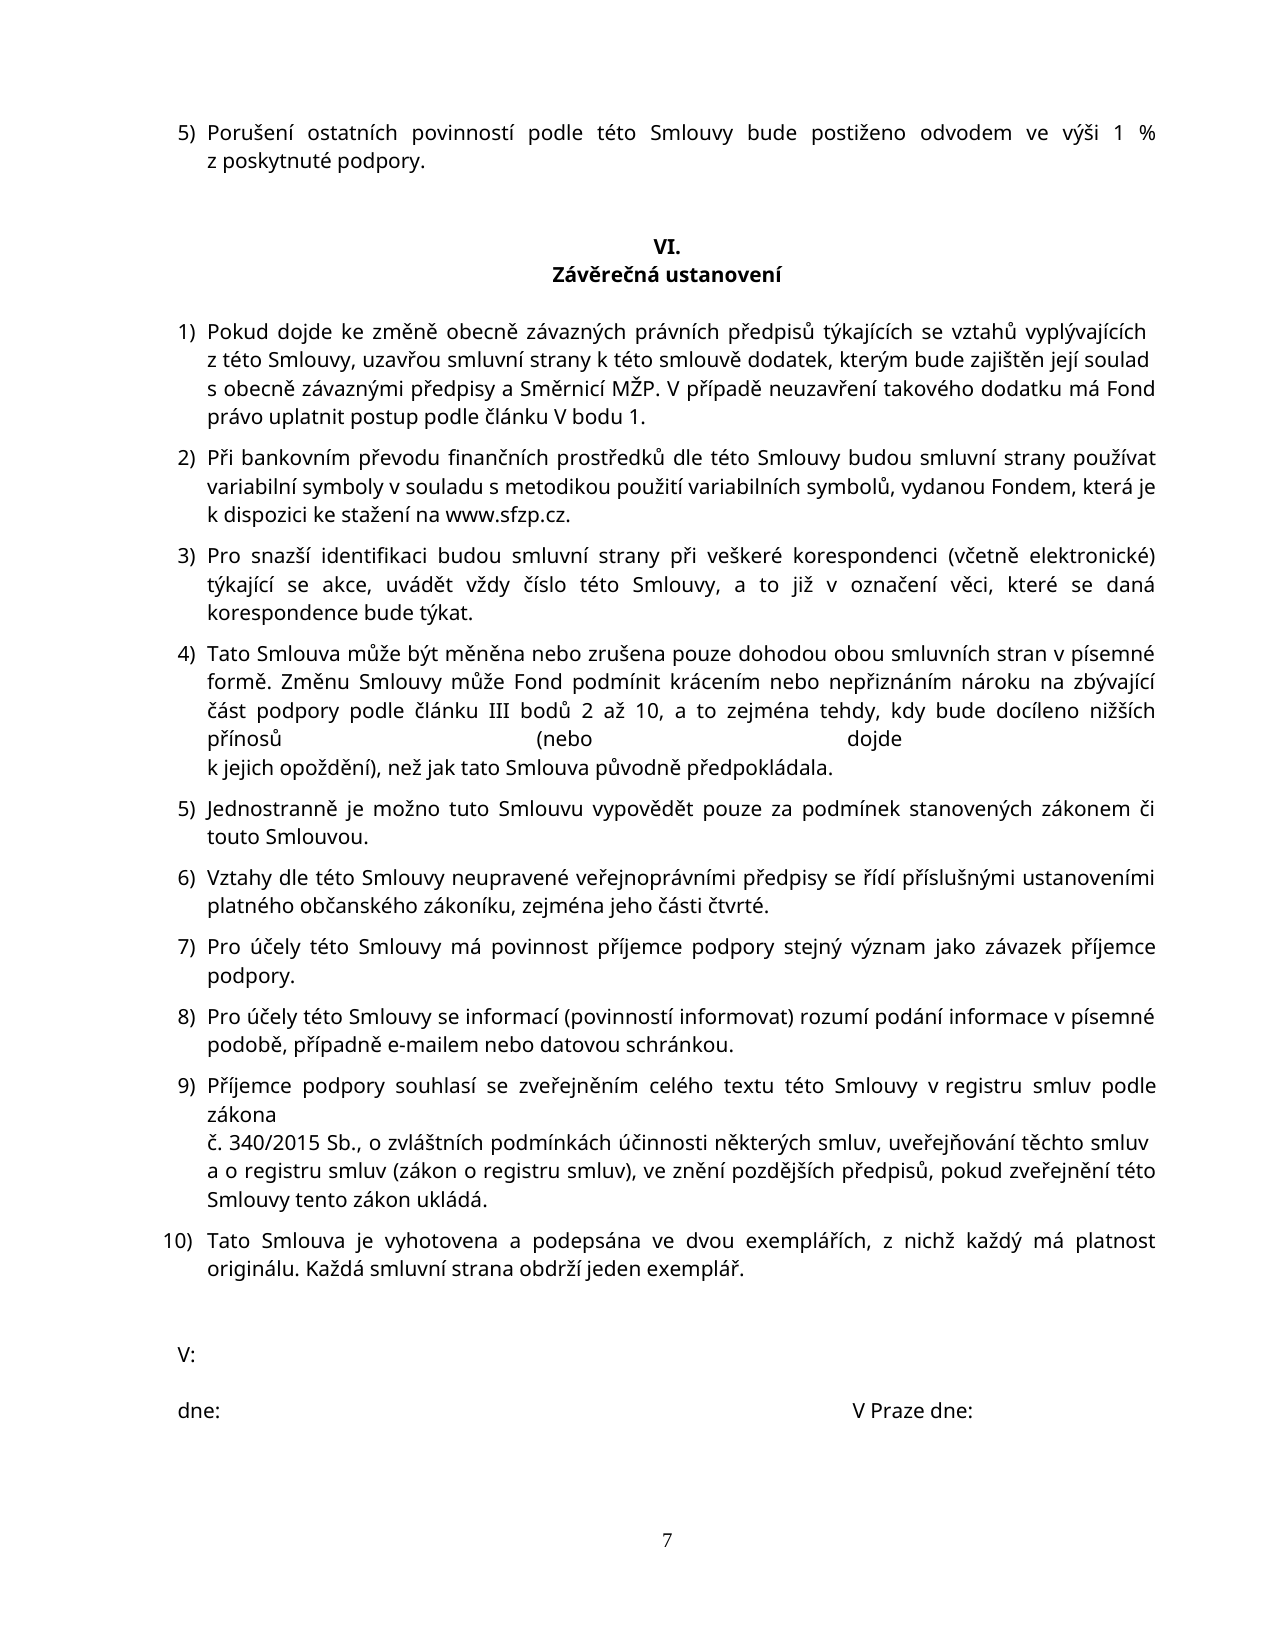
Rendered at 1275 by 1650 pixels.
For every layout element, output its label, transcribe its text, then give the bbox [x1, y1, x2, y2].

text VI. [177, 232, 1157, 260]
text Závěrečná ustanovení [177, 260, 1157, 289]
list Pro účely této Smlouvy se informací (povinností informovat) rozumí podání informace v písemné podobě, případně e-mailem nebo datovou schránkou. [177, 1002, 1157, 1059]
text dne: V Praze dne: [177, 1397, 1157, 1425]
list Tato Smlouva může být měněna nebo zrušena pouze dohodou obou smluvních stran v písemné formě. Změnu Smlouvy může Fond podmínit krácením nebo nepřiznáním nároku na zbývající část podpory podle článku III bodů 2 až 10, a to zejména tehdy, kdy bude docíleno nižších přínosů (nebo dojde k jejich opoždění), než jak tato Smlouva původně předpokládala. [177, 639, 1157, 781]
list Pro snazší identifikaci budou smluvní strany při veškeré korespondenci (včetně elektronické) týkající se akce, uvádět vždy číslo této Smlouvy, a to již v označení věci, které se daná korespondence bude týkat. [177, 541, 1157, 627]
list Jednostranně je možno tuto Smlouvu vypovědět pouze za podmínek stanovených zákonem či touto Smlouvou. [177, 794, 1157, 851]
text V: [177, 1340, 1157, 1368]
list Pokud dojde ke změně obecně závazných právních předpisů týkajících se vztahů vyplývajících z této Smlouvy, uzavřou smluvní strany k této smlouvě dodatek, kterým bude zajištěn její soulad s obecně závaznými předpisy a Směrnicí MŽP. V případě neuzavření takového dodatku má Fond právo uplatnit postup podle článku V bodu 1. [177, 317, 1157, 431]
list Tato Smlouva je vyhotovena a podepsána ve dvou exemplářích, z nichž každý má platnost originálu. Každá smluvní strana obdrží jeden exemplář. [162, 1226, 1157, 1283]
list Vztahy dle této Smlouvy neupravené veřejnoprávními předpisy se řídí příslušnými ustanoveními platného občanského zákoníku, zejména jeho části čtvrté. [177, 863, 1157, 920]
list Při bankovním převodu finančních prostředků dle této Smlouvy budou smluvní strany používat variabilní symboly v souladu s metodikou použití variabilních symbolů, vydanou Fondem, která je k dispozici ke stažení na www.sfzp.cz. [177, 443, 1157, 529]
list Příjemce podpory souhlasí se zveřejněním celého textu této Smlouvy v registru smluv podle zákona č. 340/2015 Sb., o zvláštních podmínkách účinnosti některých smluv, uveřejňování těchto smluv a o registru smluv (zákon o registru smluv), ve znění pozdějších předpisů, pokud zveřejnění této Smlouvy tento zákon ukládá. [177, 1071, 1157, 1213]
list Porušení ostatních povinností podle této Smlouvy bude postiženo odvodem ve výši 1 % z poskytnuté podpory. [177, 118, 1157, 175]
list Pro účely této Smlouvy má povinnost příjemce podpory stejný význam jako závazek příjemce podpory. [177, 932, 1157, 989]
